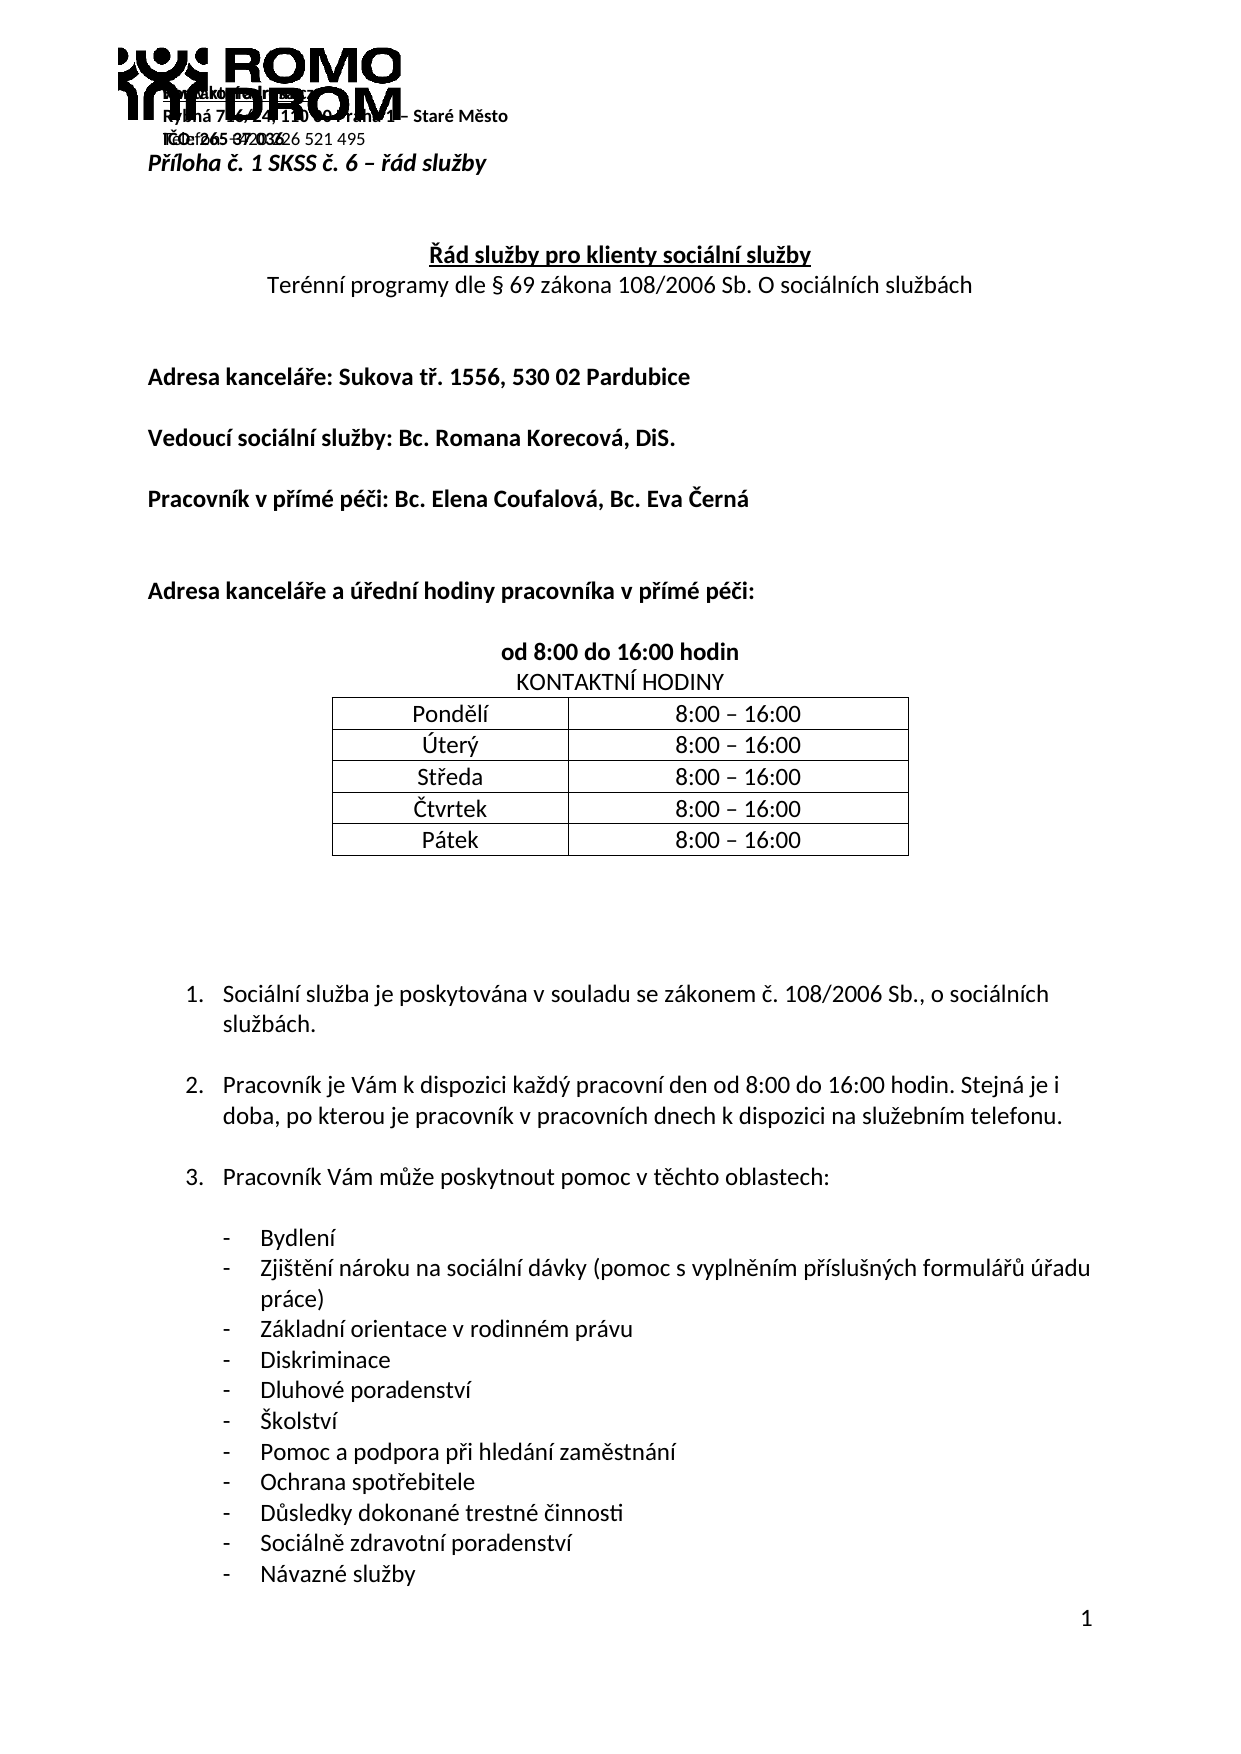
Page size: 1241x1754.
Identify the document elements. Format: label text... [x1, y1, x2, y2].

list Zjištění nároku na sociální dávky (pomoc s vyplněním příslušných formulářů úřadu práce) [223, 1253, 1093, 1314]
list Sociálně zdravotní poradenství [223, 1527, 1093, 1558]
table_cell 8:00 – 16:00 [569, 793, 908, 823]
list Sociální služba je poskytována v souladu se zákonem č. 108/2006 Sb., o sociálních službách. [185, 978, 1093, 1039]
table_cell Úterý [333, 730, 568, 760]
list Školství [223, 1405, 1093, 1436]
table_cell Pátek [333, 824, 568, 855]
list Diskriminace [223, 1344, 1093, 1375]
text Vedoucí sociální služby: Bc. Romana Korecová, DiS. [148, 422, 1093, 453]
picture [116, 47, 401, 119]
text Adresa kanceláře: Sukova tř. 1556, 530 02 Pardubice [148, 361, 1093, 392]
list Pracovník je Vám k dispozici každý pracovní den od 8:00 do 16:00 hodin. Stejná je i doba, po kterou je pracovník v pracovních dnech k dispozici na služebním telefonu. [185, 1069, 1093, 1131]
list Ochrana spotřebitele [223, 1466, 1093, 1497]
table_header Pondělí [333, 698, 568, 728]
table_header 8:00 – 16:00 [569, 698, 908, 728]
text Příloha č. 1 SKSS č. 6 – řád služby [148, 148, 1093, 178]
table_cell Středa [333, 761, 568, 792]
text Pracovník v přímé péči: Bc. Elena Coufalová, Bc. Eva Černá [148, 483, 1093, 514]
table_cell 8:00 – 16:00 [569, 730, 908, 760]
list Pomoc a podpora při hledání zaměstnání [223, 1436, 1093, 1466]
table_cell 8:00 – 16:00 [569, 824, 908, 855]
list Návazné služby [223, 1558, 1093, 1588]
table_cell 8:00 – 16:00 [569, 761, 908, 792]
list Základní orientace v rodinném právu [223, 1314, 1093, 1344]
list Důsledky dokonané trestné činnosti [223, 1497, 1093, 1527]
table_cell Čtvrtek [333, 793, 568, 823]
text od 8:00 do 16:00 hodin [148, 636, 1093, 666]
text Terénní programy dle § 69 zákona 108/2006 Sb. O sociálních službách [148, 270, 1093, 300]
list Pracovník Vám může poskytnout pomoc v těchto oblastech: [185, 1161, 1093, 1192]
text Řád služby pro klienty sociální služby [148, 239, 1093, 270]
text KONTAKTNÍ HODINY [148, 666, 1093, 697]
list Bydlení [223, 1222, 1093, 1253]
list Dluhové poradenství [223, 1375, 1093, 1405]
text Adresa kanceláře a úřední hodiny pracovníka v přímé péči: [148, 575, 1093, 605]
